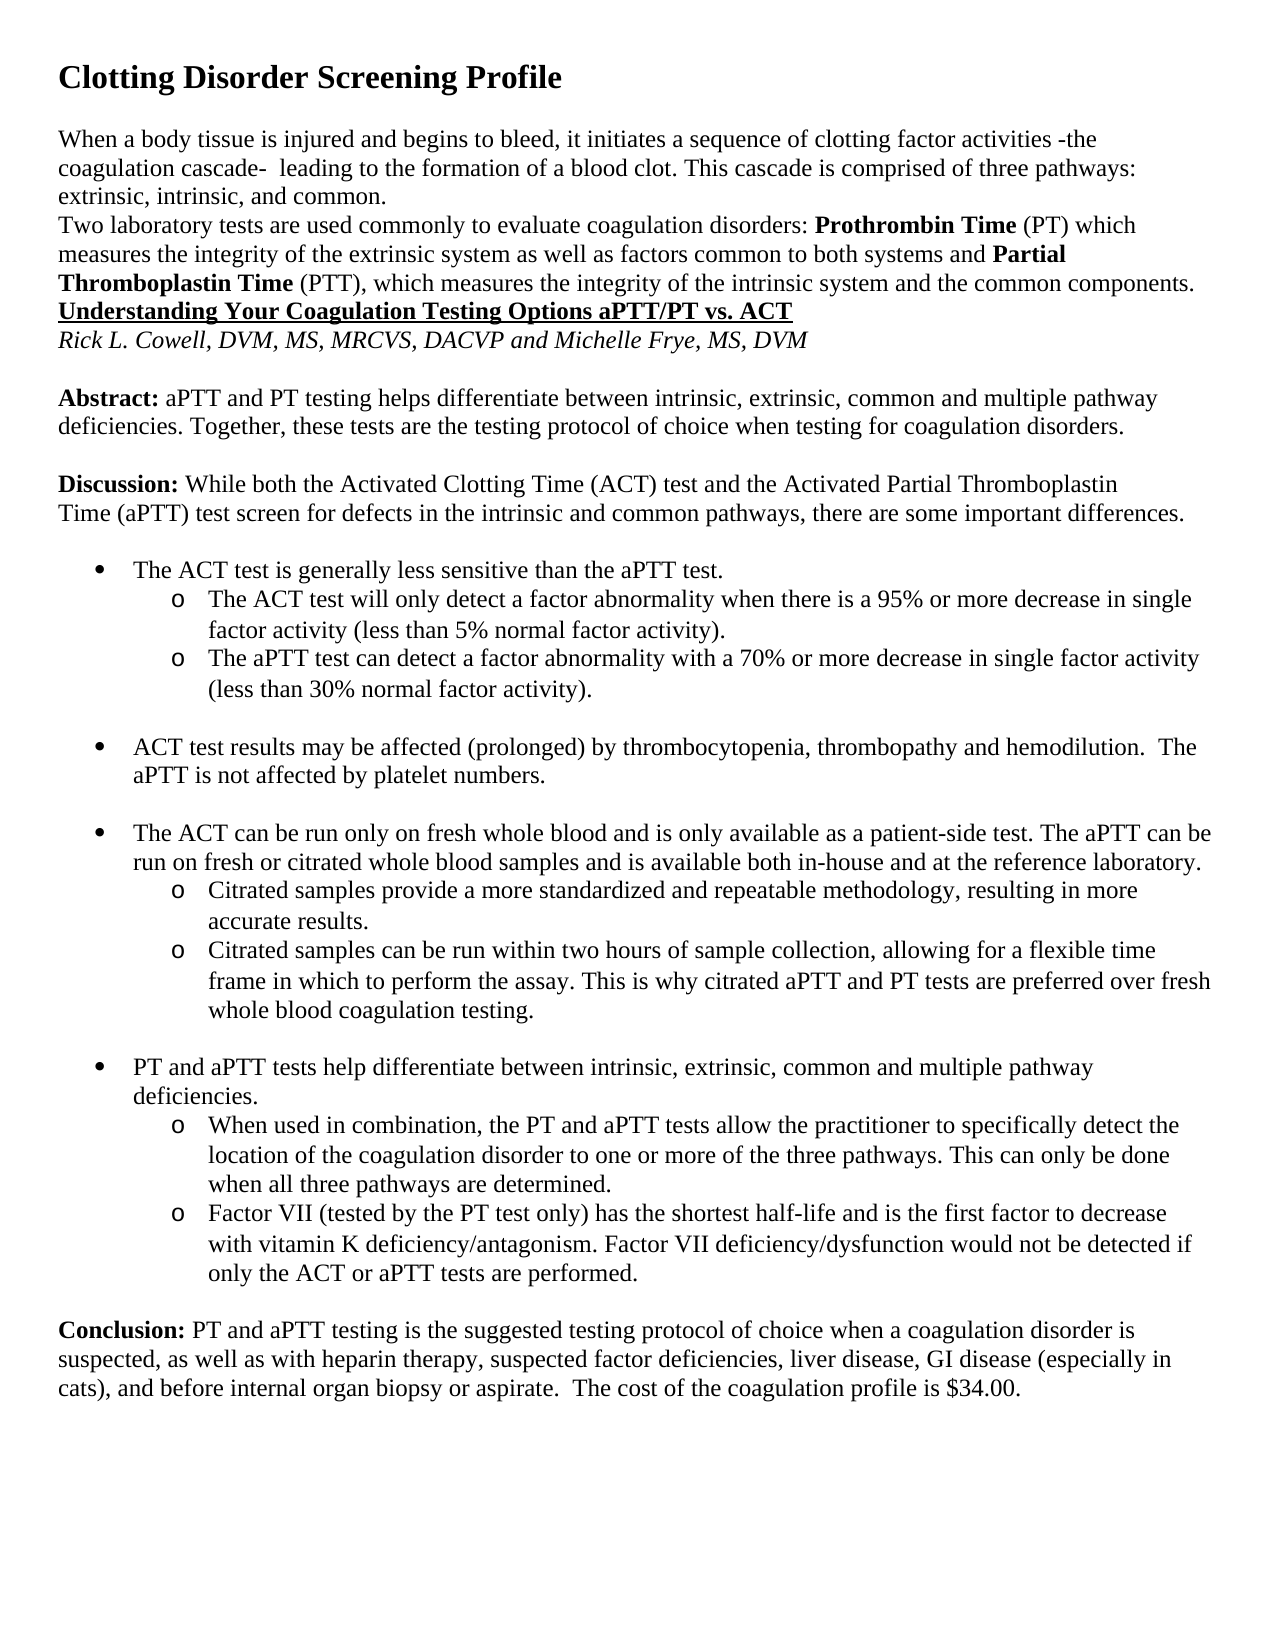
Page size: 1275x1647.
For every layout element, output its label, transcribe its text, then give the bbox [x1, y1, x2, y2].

text Rick L. Cowell, DVM, MS, MRCVS, DACVP and Michelle Frye, MS, DVM [58, 325, 1217, 354]
text o The ACT test will only detect a factor abnormality when there is a 95% or more decrease in single factor activity (less than 5% normal factor activity). [170, 584, 1217, 643]
text o Citrated samples provide a more standardized and repeatable methodology, resulting in more accurate results. [170, 876, 1217, 935]
text Discussion: While both the Activated Clotting Time (ACT) test and the Activated Partial Thromboplastin [58, 469, 1217, 498]
text  The ACT test is generally less sensitive than the aPTT test. [95, 555, 1217, 584]
text Abstract: aPTT and PT testing helps differentiate between intrinsic, extrinsic, common and multiple pathway deficiencies. Together, these tests are the testing protocol of choice when testing for coagulation disorders. [58, 383, 1217, 440]
text  The ACT can be run only on fresh whole blood and is only available as a patient-side test. The aPTT can be run on fresh or citrated whole blood samples and is available both in-house and at the reference laboratory. [95, 818, 1217, 876]
text When a body tissue is injured and begins to bleed, it initiates a sequence of clotting factor activities -the coagulation cascade- leading to the formation of a blood clot. This cascade is comprised of three pathways: extrinsic, intrinsic, and common. [58, 124, 1217, 210]
text Understanding Your Coagulation Testing Options aPTT/PT vs. ACT [58, 296, 1217, 325]
text Time (aPTT) test screen for defects in the intrinsic and common pathways, there are some important differences. [58, 498, 1217, 526]
text Conclusion: PT and aPTT testing is the suggested testing protocol of choice when a coagulation disorder is suspected, as well as with heparin therapy, suspected factor deficiencies, liver disease, GI disease (especially in cats), and before internal organ biopsy or aspirate. The cost of the coagulation profile is $34.00. [58, 1315, 1217, 1401]
text  ACT test results may be affected (prolonged) by thrombocytopenia, thrombopathy and hemodilution. The aPTT is not affected by platelet numbers. [95, 732, 1217, 789]
text  PT and aPTT tests help differentiate between intrinsic, extrinsic, common and multiple pathway deficiencies. [95, 1052, 1217, 1110]
text o The aPTT test can detect a factor abnormality with a 70% or more decrease in single factor activity (less than 30% normal factor activity). [170, 643, 1217, 703]
text Clotting Disorder Screening Profile [58, 58, 1217, 96]
text o Factor VII (tested by the PT test only) has the shortest half-life and is the first factor to decrease with vitamin K deficiency/antagonism. Factor VII deficiency/dysfunction would not be detected if only the ACT or aPTT tests are performed. [170, 1198, 1217, 1286]
text Two laboratory tests are used commonly to evaluate coagulation disorders: Prothrombin Time (PT) which measures the integrity of the extrinsic system as well as factors common to both systems and Partial Thromboplastin Time (PTT), which measures the integrity of the intrinsic system and the common components. [58, 210, 1217, 296]
text o Citrated samples can be run within two hours of sample collection, allowing for a flexible time frame in which to perform the assay. This is why citrated aPTT and PT tests are preferred over fresh whole blood coagulation testing. [170, 935, 1217, 1023]
text o When used in combination, the PT and aPTT tests allow the practitioner to specifically detect the location of the coagulation disorder to one or more of the three pathways. This can only be done when all three pathways are determined. [170, 1110, 1217, 1198]
